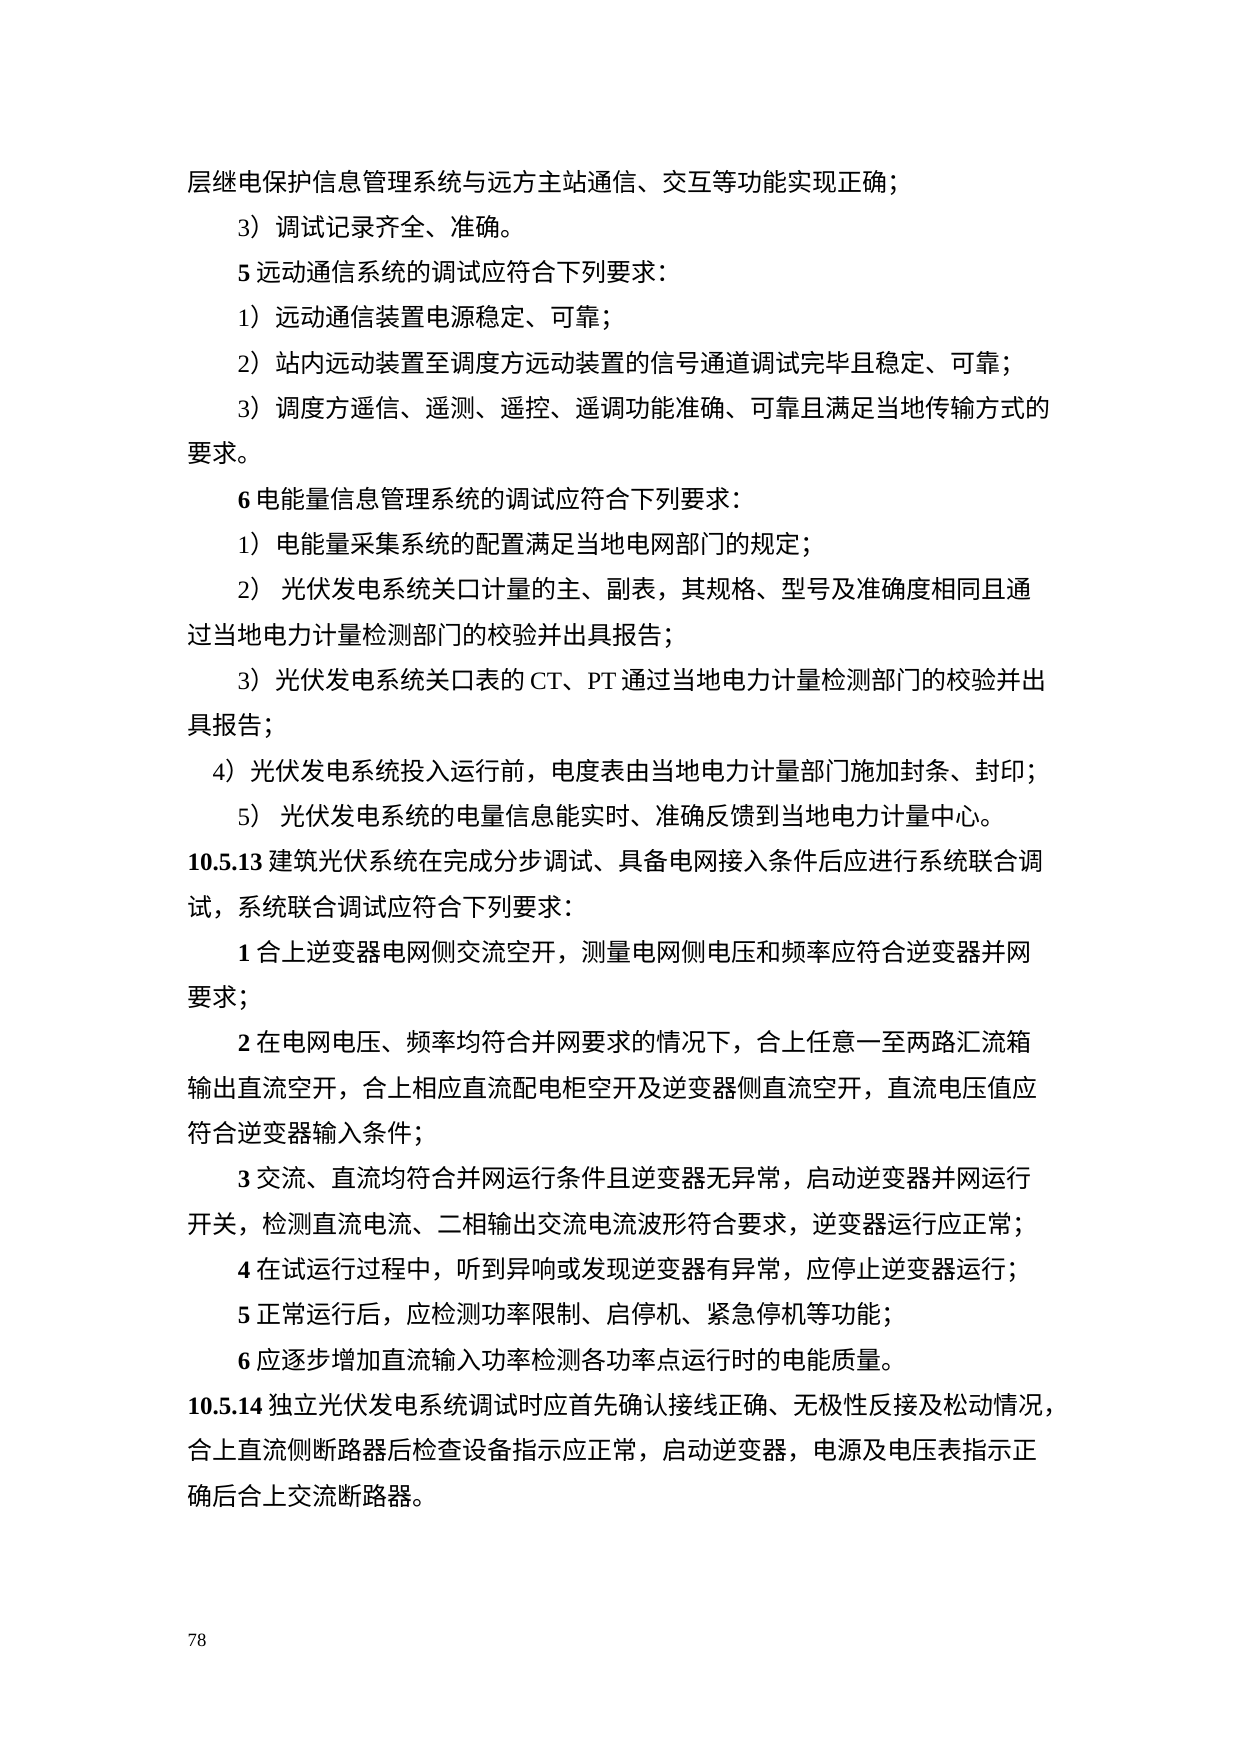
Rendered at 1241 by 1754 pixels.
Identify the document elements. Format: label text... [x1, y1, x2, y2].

text 1）远动通信装置电源稳定、可靠； [187, 298, 1053, 334]
text 2 在电网电压、频率均符合并网要求的情况下，合上任意一至两路汇流箱输出直流空开，合上相应直流配电柜空开及逆变器侧直流空开，直流电压值应符合逆变器输入条件； [187, 1023, 1053, 1150]
text 4 在试运行过程中，听到异响或发现逆变器有异常，应停止逆变器运行； [187, 1249, 1053, 1286]
list 3）调试记录齐全、准确。 [187, 207, 1053, 243]
text 2）站内远动装置至调度方远动装置的信号通道调试完毕且稳定、可靠； [187, 343, 1053, 379]
text 10.5.13 建筑光伏系统在完成分步调试、具备电网接入条件后应进行系统联合调试，系统联合调试应符合下列要求： [187, 842, 1053, 923]
text 6 应逐步增加直流输入功率检测各功率点运行时的电能质量。 [187, 1340, 1053, 1376]
text 6电能量信息管理系统的调试应符合下列要求： [187, 479, 1053, 515]
list 光伏发电系统关口计量的主、副表，其规格、型号及准确度相同且通过当地电力计量检测部门的校验并出具报告； [187, 570, 1053, 651]
text 1 合上逆变器电网侧交流空开，测量电网侧电压和频率应符合逆变器并网要求； [187, 932, 1053, 1014]
text 3 交流、直流均符合并网运行条件且逆变器无异常，启动逆变器并网运行开关，检测直流电流、二相输出交流电流波形符合要求，逆变器运行应正常； [187, 1159, 1053, 1240]
text 3）调度方遥信、遥测、遥控、遥调功能准确、可靠且满足当地传输方式的要求。 [187, 388, 1053, 470]
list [187, 162, 1053, 198]
list 光伏发电系统关口表的CT、PT通过当地电力计量检测部门的校验并出具报告； 4）光伏发电系统投入运行前，电度表由当地电力计量部门施加封条、封印； [187, 660, 1053, 787]
text 10.5.14 独立光伏发电系统调试时应首先确认接线正确、无极性反接及松动情况，合上直流侧断路器后检查设备指示应正常，启动逆变器，电源及电压表指示正确后合上交流断路器。 [187, 1385, 1053, 1512]
text 5 远动通信系统的调试应符合下列要求： [187, 253, 1053, 289]
list 5） 光伏发电系统的电量信息能实时、准确反馈到当地电力计量中心。 [187, 796, 1053, 833]
text 5 正常运行后，应检测功率限制、启停机、紧急停机等功能； [187, 1295, 1053, 1331]
list 电能量采集系统的配置满足当地电网部门的规定； [187, 524, 1053, 561]
